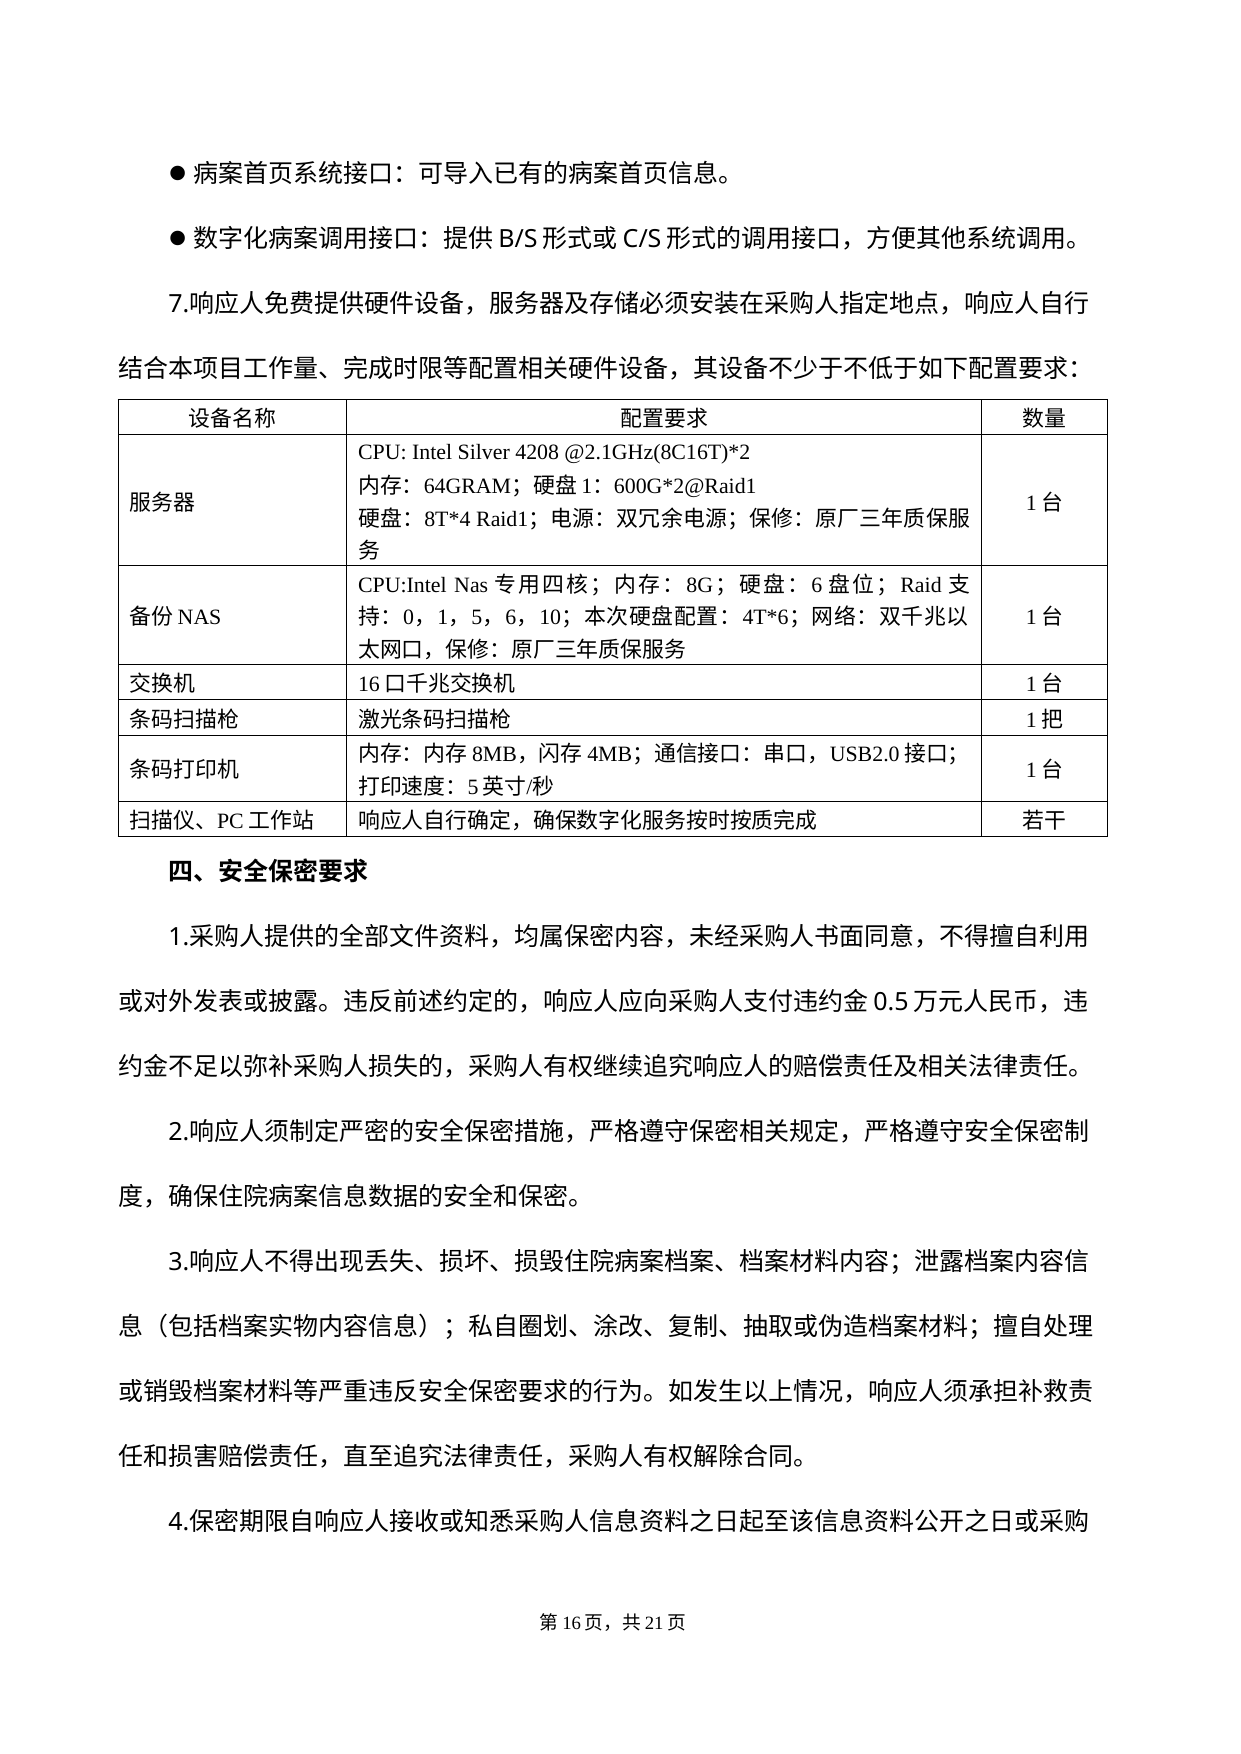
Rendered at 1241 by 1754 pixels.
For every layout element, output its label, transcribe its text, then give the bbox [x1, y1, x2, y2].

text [118, 1487, 1107, 1552]
table_cell CPU: Intel Silver 4208 @2.1GHz(8C16T)*2 内存：64GRAM；硬盘1：600G*2@Raid1 硬盘：8T*4 Raid1；电源：双冗余电源；保修：原厂三年质保服务 [347, 435, 981, 565]
text 1.采购人提供的全部文件资料，均属保密内容，未经采购人书面同意，不得擅自利用或对外发表或披露。违反前述约定的，响应人应向采购人支付违约金0.5万元人民币，违约金不足以弥补采购人损失的，采购人有权继续追究响应人的赔偿责任及相关法律责任。 [118, 902, 1107, 1097]
list 数字化病案调用接口：提供B/S形式或C/S形式的调用接口，方便其他系统调用。 [118, 204, 1107, 269]
list 病案首页系统接口：可导入已有的病案首页信息。 [118, 139, 1107, 204]
text 7.响应人免费提供硬件设备，服务器及存储必须安装在采购人指定地点，响应人自行结合本项目工作量、完成时限等配置相关硬件设备，其设备不少于不低于如下配置要求： [118, 269, 1107, 399]
text 2.响应人须制定严密的安全保密措施，严格遵守保密相关规定，严格遵守安全保密制度，确保住院病案信息数据的安全和保密。 [118, 1097, 1107, 1227]
text 四、安全保密要求 [118, 837, 1107, 902]
table_cell 1台 [982, 665, 1107, 699]
table_cell 响应人自行确定，确保数字化服务按时按质完成 [347, 802, 981, 836]
table_cell 1台 [982, 736, 1107, 801]
table_cell 条码扫描枪 [119, 700, 346, 735]
table_header 设备名称 [119, 400, 346, 434]
table_cell 服务器 [119, 435, 346, 565]
table_cell 1把 [982, 700, 1107, 735]
table_cell 条码打印机 [119, 736, 346, 801]
table_cell 若干 [982, 802, 1107, 836]
table_cell 扫描仪、PC工作站 [119, 802, 346, 836]
table_cell 1台 [982, 566, 1107, 664]
table_cell 1台 [982, 435, 1107, 565]
table_cell 激光条码扫描枪 [347, 700, 981, 735]
table_cell 交换机 [119, 665, 346, 699]
text 3.响应人不得出现丢失、损坏、损毁住院病案档案、档案材料内容；泄露档案内容信息（包括档案实物内容信息）；私自圈划、涂改、复制、抽取或伪造档案材料；擅自处理或销毁档案材料等严重违反安全保密要求的行为。如发生以上情况，响应人须承担补救责任和损害赔偿责任，直至追究法律责任，采购人有权解除合同。 [118, 1227, 1107, 1487]
table_cell 内存：内存8MB，闪存4MB；通信接口：串口，USB2.0接口；打印速度：5英寸/秒 [347, 736, 981, 801]
table_cell 16口千兆交换机 [347, 665, 981, 699]
table_cell 备份NAS [119, 566, 346, 664]
table_header 数量 [982, 400, 1107, 434]
table_cell CPU:Intel Nas专用四核；内存：8G；硬盘：6盘位；Raid支持：0，1，5，6，10；本次硬盘配置：4T*6；网络：双千兆以太网口，保修：原厂三年质保服务 [347, 566, 981, 664]
table_header 配置要求 [347, 400, 981, 434]
